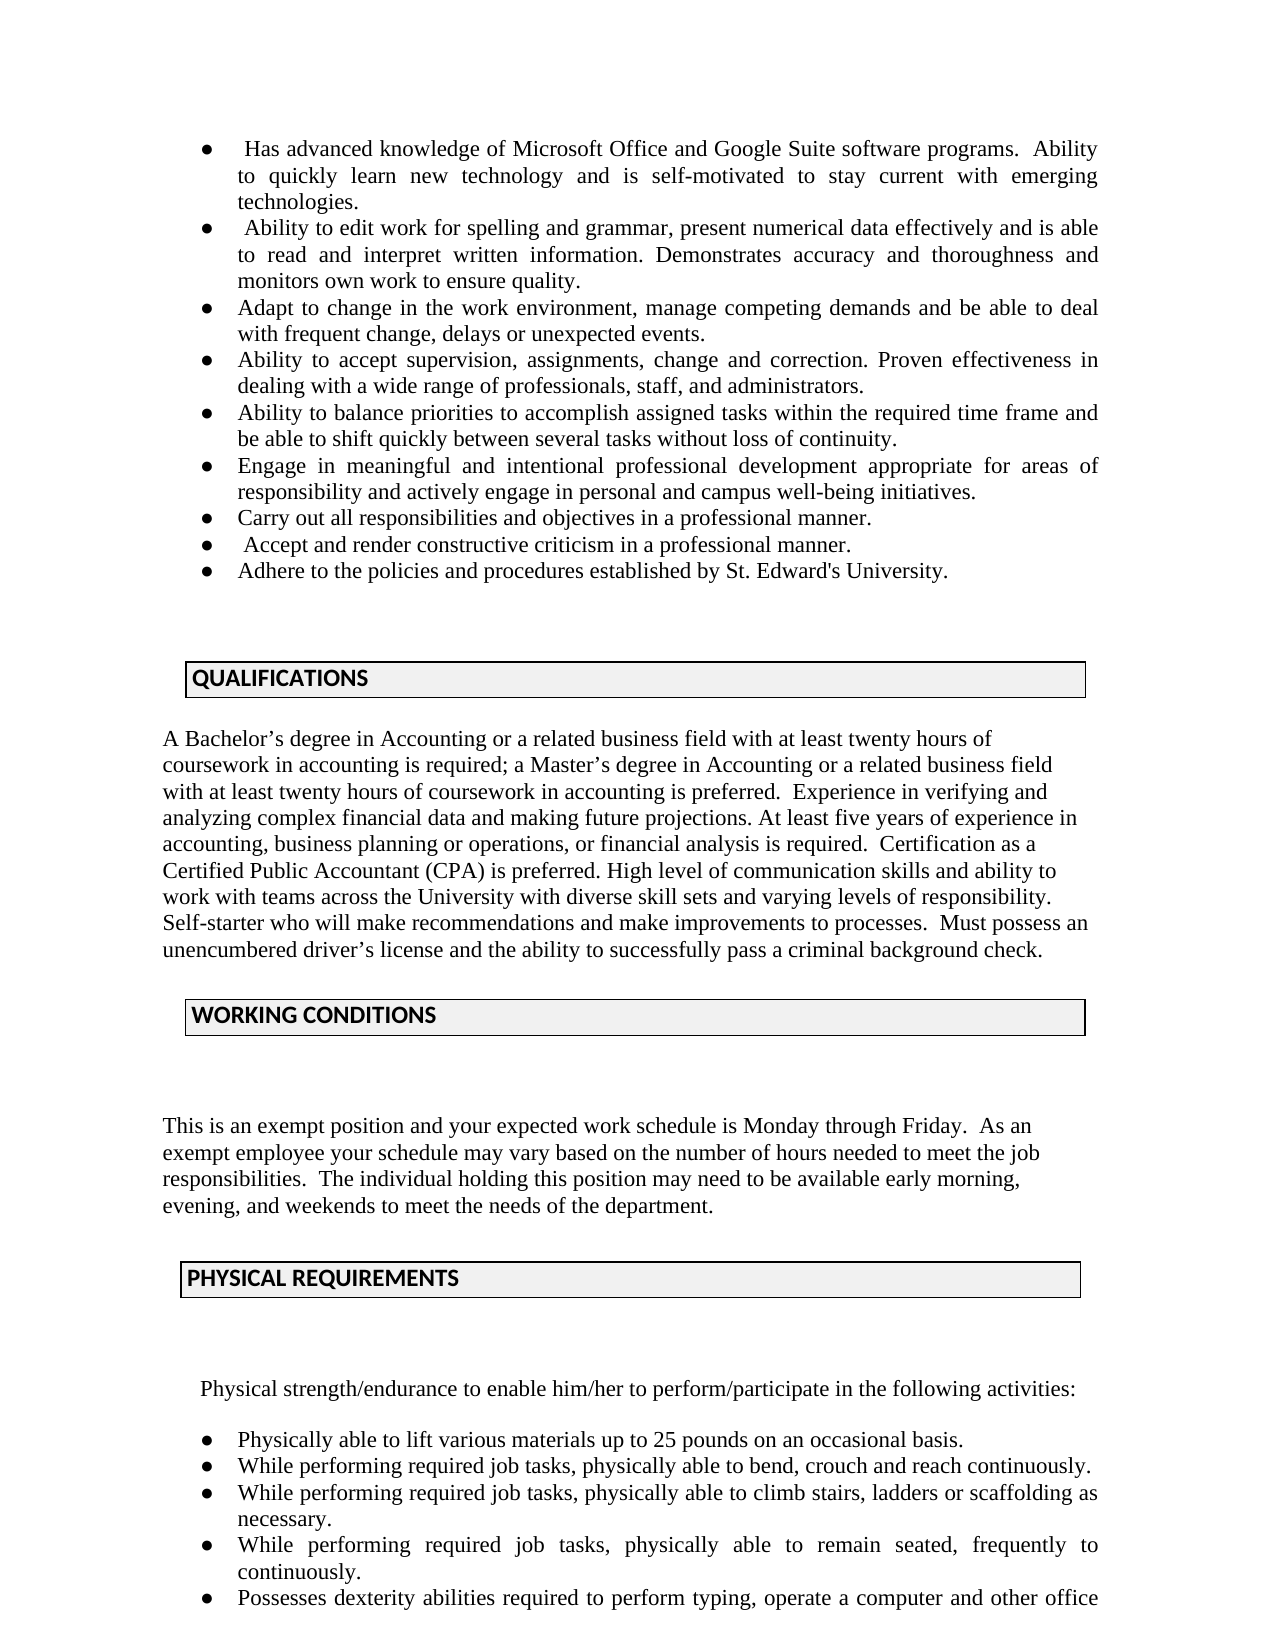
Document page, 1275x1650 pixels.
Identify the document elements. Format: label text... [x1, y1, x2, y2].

list Accept and render constructive criticism in a professional manner. [200, 531, 1100, 557]
list While performing required job tasks, physically able to remain seated, frequently to continuously. [200, 1531, 1100, 1584]
text A Bachelor’s degree in Accounting or a related business field with at least twenty hours of coursework in accounting is required; a Master’s degree in Accounting or a related business field with at least twenty hours of coursework in accounting is preferred. Experience in verifying and analyzing complex financial data and making future projections. At least five years of experience in accounting, business planning or operations, or financial analysis is required. Certification as a Certified Public Accountant (CPA) is preferred. High level of communication skills and ability to work with teams across the University with diverse skill sets and varying levels of responsibility. Self-starter who will make recommendations and make improvements to processes. Must possess an unencumbered driver’s license and the ability to successfully pass a criminal background check. [162, 725, 1100, 962]
list Engage in meaningful and intentional professional development appropriate for areas of responsibility and actively engage in personal and campus well-being initiatives. [200, 452, 1100, 504]
list Has advanced knowledge of Microsoft Office and Google Suite software programs. Ability to quickly learn new technology and is self-motivated to stay current with emerging technologies. [200, 135, 1100, 214]
list Adhere to the policies and procedures established by St. Edward's University. [200, 557, 1100, 583]
list Ability to balance priorities to accomplish assigned tasks within the required time frame and be able to shift quickly between several tasks without loss of continuity. [200, 399, 1100, 452]
list While performing required job tasks, physically able to bend, crouch and reach continuously. [200, 1452, 1100, 1479]
text This is an exempt position and your expected work schedule is Monday through Friday. As an exempt employee your schedule may vary based on the number of hours needed to meet the job responsibilities. The individual holding this position may need to be available early morning, evening, and weekends to meet the needs of the department. [162, 1113, 1100, 1218]
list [200, 1584, 1100, 1611]
list Adapt to change in the work environment, manage competing demands and be able to deal with frequent change, delays or unexpected events. [200, 293, 1100, 346]
list Physically able to lift various materials up to 25 pounds on an occasional basis. [200, 1426, 1100, 1452]
text Physical strength/endurance to enable him/her to perform/participate in the following activities: [200, 1375, 1100, 1401]
list Carry out all responsibilities and objectives in a professional manner. [200, 504, 1100, 531]
list Ability to accept supervision, assignments, change and correction. Proven effectiveness in dealing with a wide range of professionals, staff, and administrators. [200, 346, 1100, 399]
list Ability to edit work for spelling and grammar, present numerical data effectively and is able to read and interpret written information. Demonstrates accuracy and thoroughness and monitors own work to ensure quality. [200, 214, 1100, 293]
list While performing required job tasks, physically able to climb stairs, ladders or scaffolding as necessary. [200, 1479, 1100, 1531]
